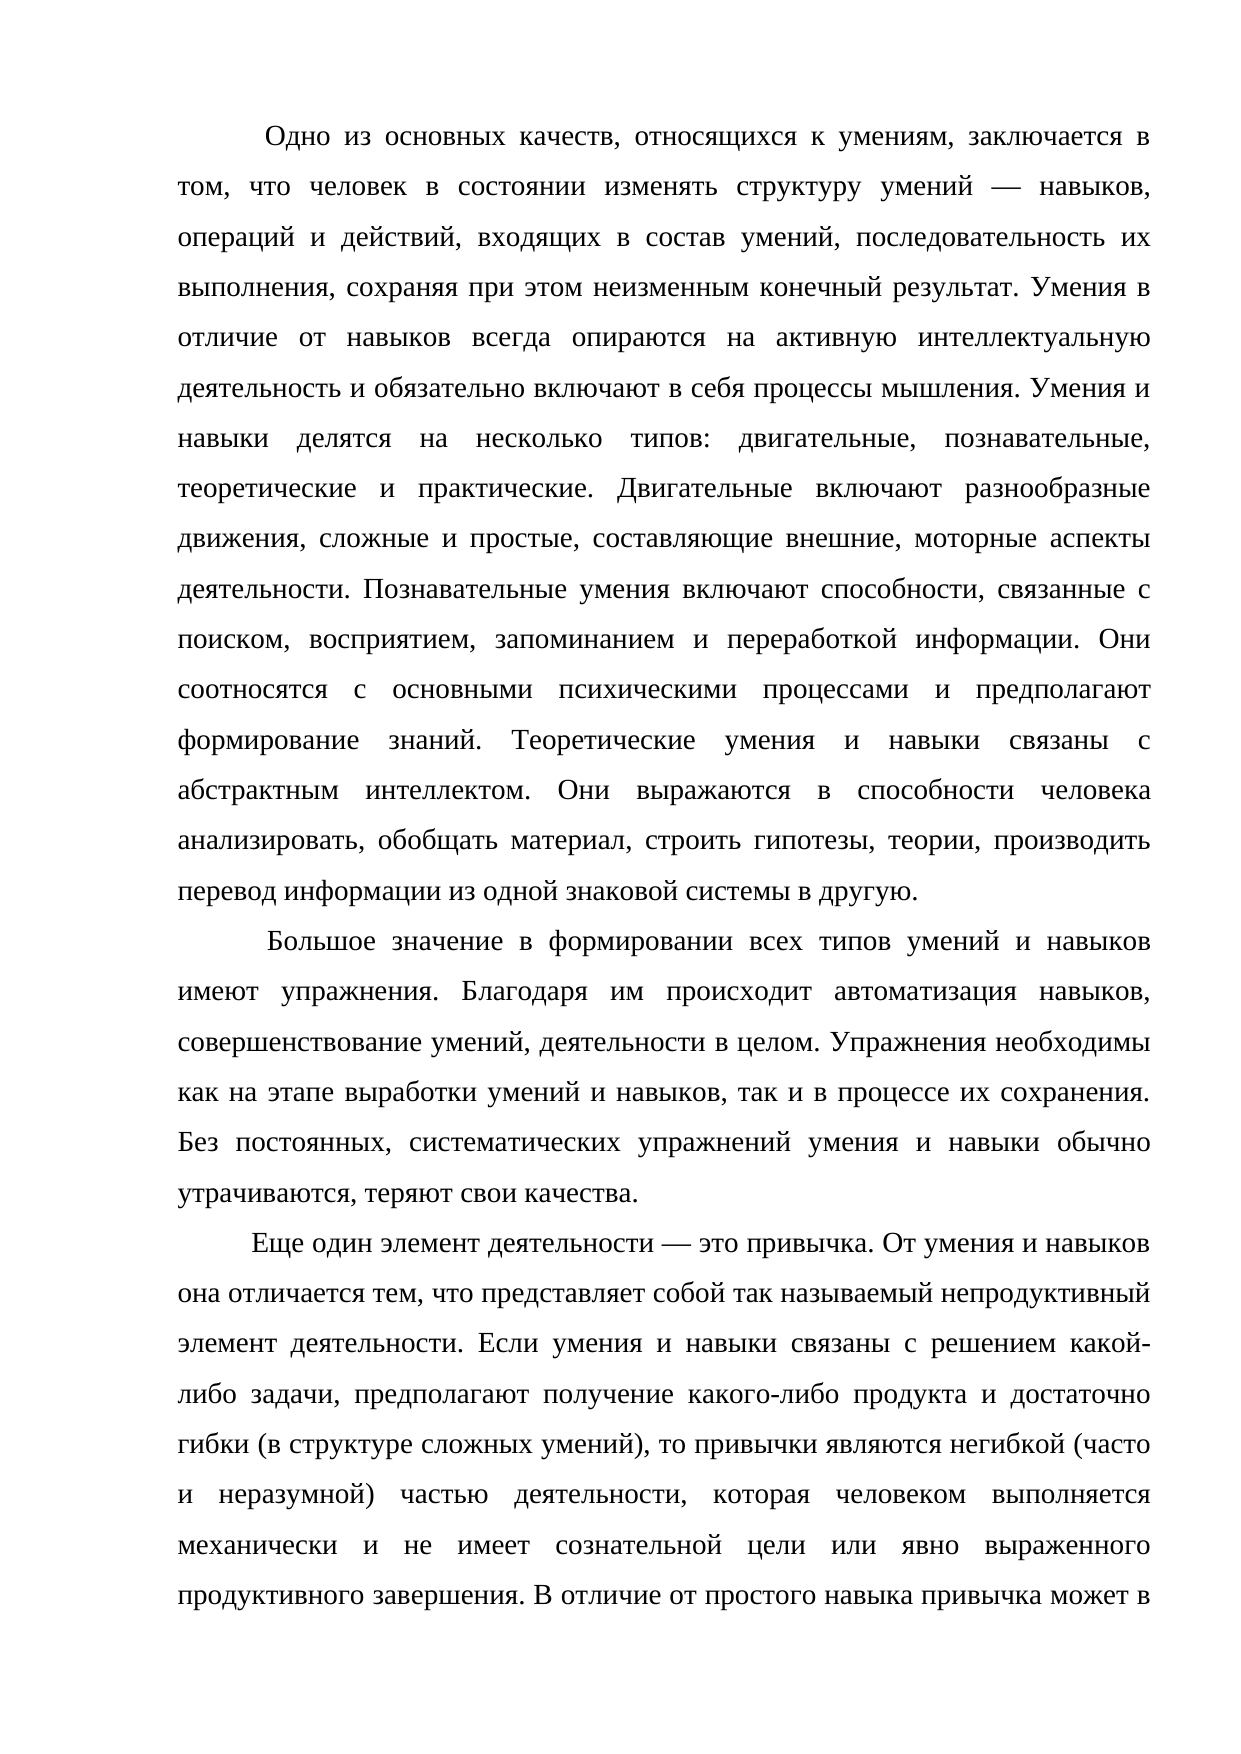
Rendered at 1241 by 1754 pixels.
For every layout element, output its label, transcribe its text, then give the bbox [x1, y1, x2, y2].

text Большое значение в формировании всех типов умений и навыков имеют упражнения. Благодаря им происходит автоматизация навыков, совершенствование умений, деятельности в целом. Упражнения необходимы как на этапе выработки умений и навыков, так и в процессе их сохранения. Без постоянных, систематических упражнений умения и навыки обычно утрачиваются, теряют свои качества. [177, 923, 1152, 1208]
text Одно из основных качеств, относящихся к умениям, заключается в том, что человек в состоянии изменять структуру умений — навыков, операций и действий, входящих в состав умений, последовательность их выполнения, сохраняя при этом неизменным конечный результат. Умения в отличие от навыков всегда опираются на активную интеллектуальную деятельность и обязательно включают в себя процессы мышления. Умения и навыки делятся на несколько типов: двигательные, познавательные, теоретические и практические. Двигательные включают разнообразные движения, сложные и простые, составляющие внешние, моторные аспекты деятельности. Познавательные умения включают способности, связанные с поиском, восприятием, запоминанием и переработкой информации. Они соотносятся с основными психическими процессами и предполагают формирование знаний. Теоретические умения и навыки связаны с абстрактным интеллектом. Они выражаются в способности человека анализировать, обобщать материал, строить гипотезы, теории, производить перевод информации из одной знаковой системы в другую. [177, 118, 1152, 906]
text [177, 1225, 1152, 1611]
